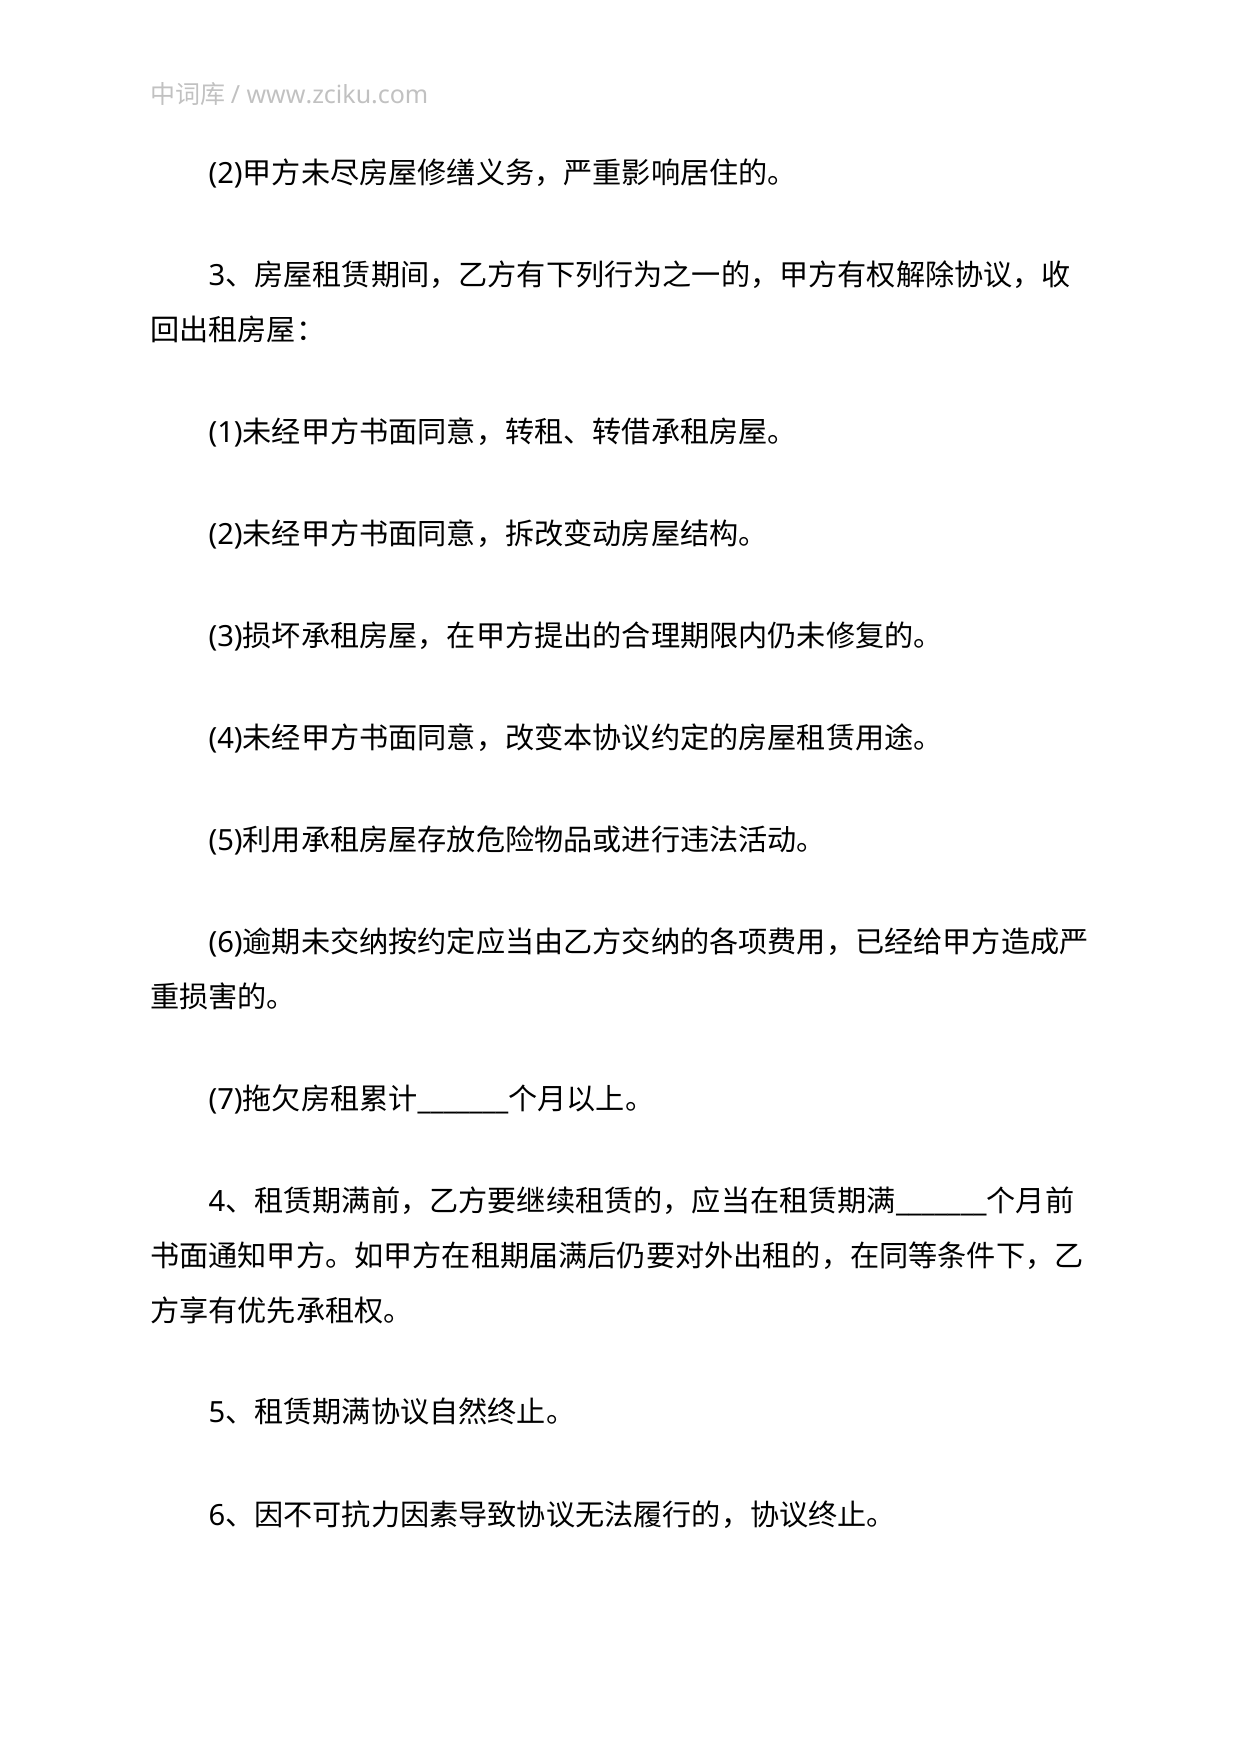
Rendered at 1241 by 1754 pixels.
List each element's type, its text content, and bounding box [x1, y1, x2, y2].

text (1)未经甲方书面同意，转租、转借承租房屋。 [150, 409, 1090, 451]
text (6)逾期未交纳按约定应当由乙方交纳的各项费用，已经给甲方造成严重损害的。 [150, 919, 1090, 1016]
text (3)损坏承租房屋，在甲方提出的合理期限内仍未修复的。 [150, 613, 1090, 655]
text (4)未经甲方书面同意，改变本协议约定的房屋租赁用途。 [150, 715, 1090, 757]
text 3、房屋租赁期间，乙方有下列行为之一的，甲方有权解除协议，收回出租房屋： [150, 252, 1090, 349]
text (2)甲方未尽房屋修缮义务，严重影响居住的。 [150, 150, 1090, 192]
text 6、因不可抗力因素导致协议无法履行的，协议终止。 [150, 1491, 1090, 1533]
text (7)拖欠房租累计_______个月以上。 [150, 1075, 1090, 1118]
text (2)未经甲方书面同意，拆改变动房屋结构。 [150, 511, 1090, 553]
text 5、租赁期满协议自然终止。 [150, 1389, 1090, 1431]
text 4、租赁期满前，乙方要继续租赁的，应当在租赁期满_______个月前书面通知甲方。如甲方在租期届满后仍要对外出租的，在同等条件下，乙方享有优先承租权。 [150, 1177, 1090, 1329]
text (5)利用承租房屋存放危险物品或进行违法活动。 [150, 817, 1090, 859]
